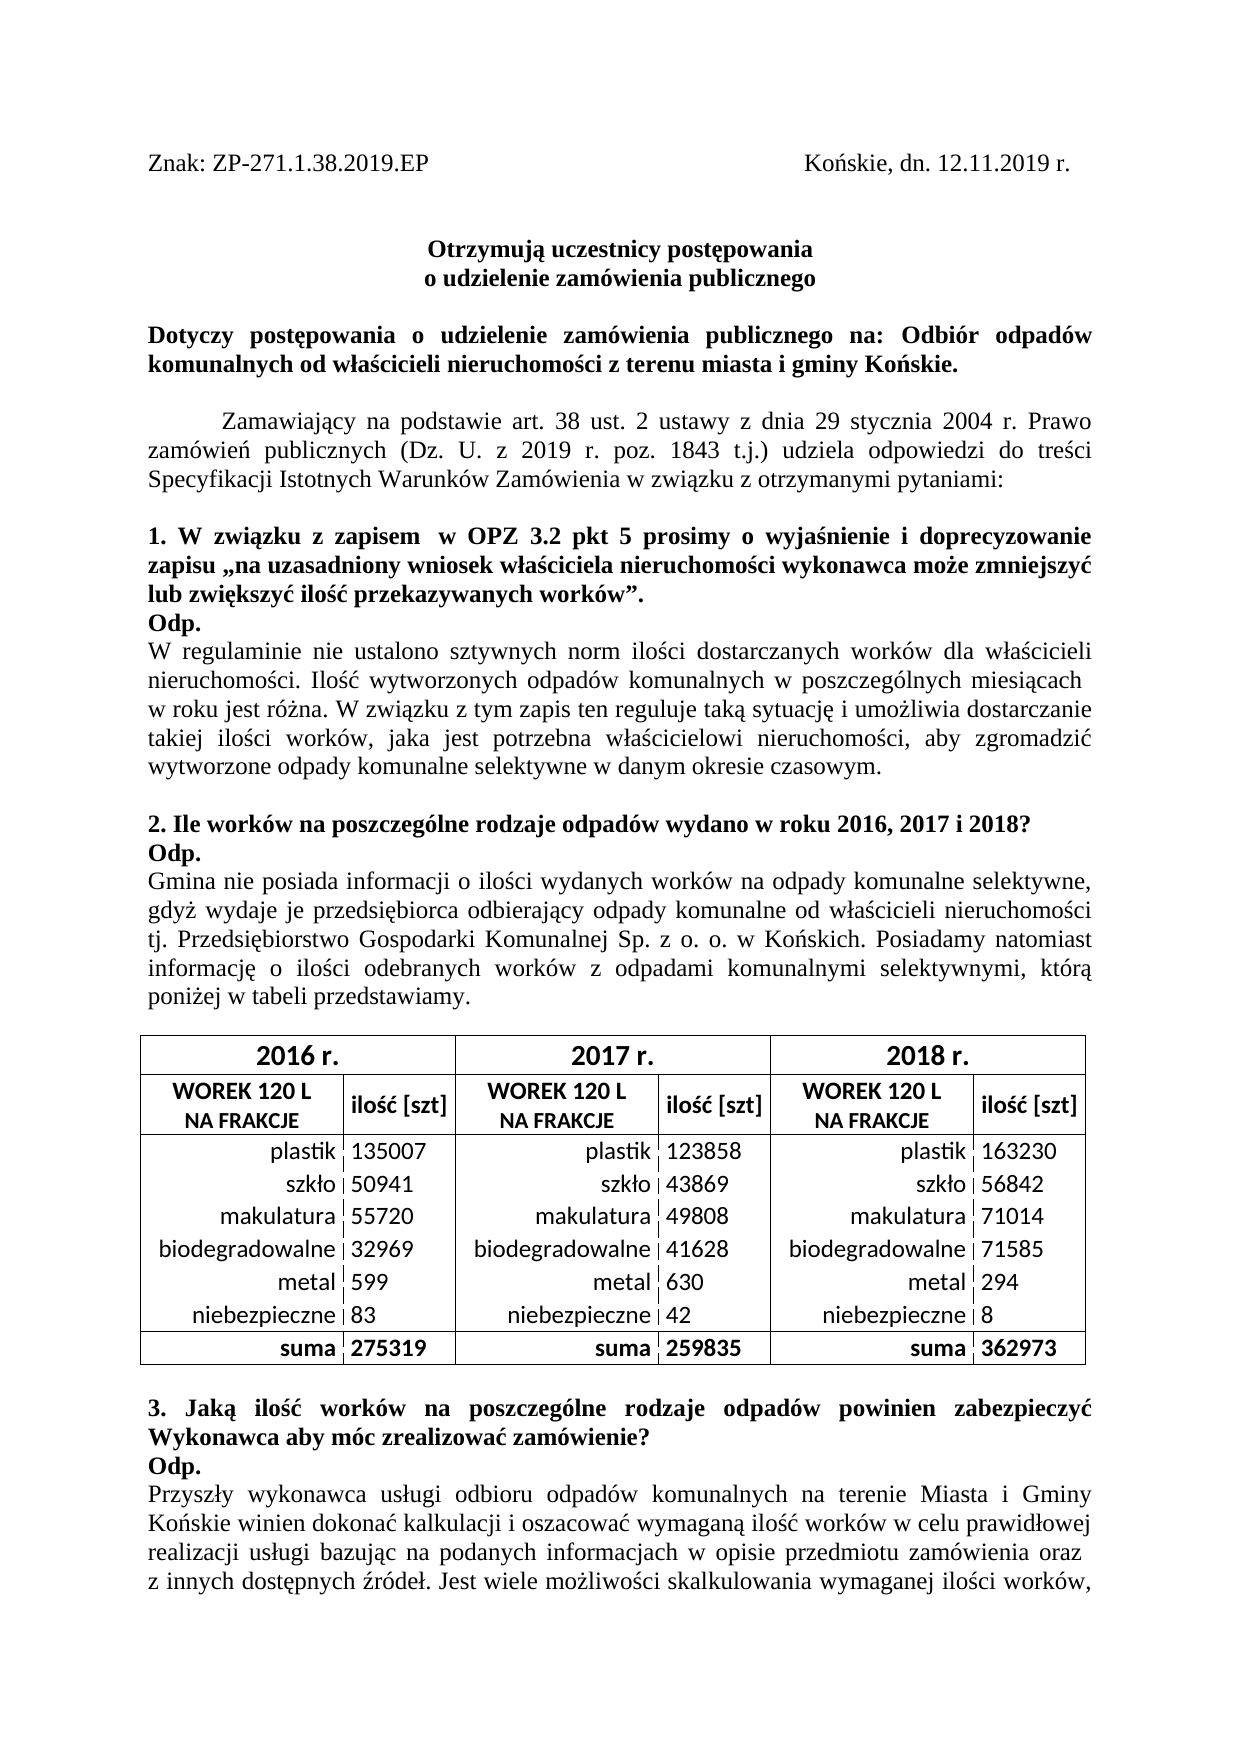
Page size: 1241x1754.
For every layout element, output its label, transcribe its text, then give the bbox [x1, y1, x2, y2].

table_cell 294 [973, 1265, 1085, 1298]
table_cell szkło [141, 1167, 343, 1199]
table_cell 32969 [343, 1232, 455, 1265]
table_cell 56842 [973, 1167, 1085, 1199]
text Odp. [148, 608, 1093, 636]
table_cell niebezpieczne [141, 1298, 343, 1331]
table_cell niebezpieczne [456, 1298, 658, 1331]
table_cell metal [771, 1265, 973, 1298]
table_cell 275319 [343, 1332, 455, 1363]
text Odp. [148, 1451, 1093, 1479]
table_cell 55720 [343, 1199, 455, 1232]
text 1. W związku z zapisem w OPZ 3.2 pkt 5 prosimy o wyjaśnienie i doprecyzowanie zapisu „na uzasadniony wniosek właściciela nieruchomości wykonawca może zmniejszyć lub zwiększyć ilość przekazywanych worków”. [148, 521, 1093, 608]
table_cell biodegradowalne [456, 1232, 658, 1265]
table_cell makulatura [141, 1199, 343, 1232]
table_cell makulatura [456, 1199, 658, 1232]
table_cell plastik [456, 1135, 658, 1167]
table_cell szkło [456, 1167, 658, 1199]
table_cell 630 [658, 1265, 770, 1298]
table_cell metal [141, 1265, 343, 1298]
text W regulaminie nie ustalono sztywnych norm ilości dostarczanych worków dla właścicieli nieruchomości. Ilość wytworzonych odpadów komunalnych w poszczególnych miesiącach w roku jest różna. W związku z tym zapis ten reguluje taką sytuację i umożliwia dostarczanie takiej ilości worków, jaka jest potrzebna właścicielowi nieruchomości, aby zgromadzić wytworzone odpady komunalne selektywne w danym okresie czasowym. [148, 636, 1093, 780]
table_cell 71014 [973, 1199, 1085, 1232]
table_cell 42 [658, 1298, 770, 1331]
table_cell 259835 [658, 1332, 770, 1363]
text Zamawiający na podstawie art. 38 ust. 2 ustawy z dnia 29 stycznia 2004 r. Prawo zamówień publicznych (Dz. U. z 2019 r. poz. 1843 t.j.) udziela odpowiedzi do treści Specyfikacji Istotnych Warunków Zamówienia w związku z otrzymanymi pytaniami: [148, 406, 1093, 493]
table_cell makulatura [771, 1199, 973, 1232]
table_header 2018 r. [771, 1036, 1085, 1074]
text Otrzymują uczestnicy postępowania [148, 234, 1093, 263]
table_header 2017 r. [456, 1036, 770, 1074]
table_cell metal [456, 1265, 658, 1298]
table_cell suma [141, 1332, 343, 1363]
table_cell 135007 [343, 1135, 455, 1167]
table_cell niebezpieczne [771, 1298, 973, 1331]
text 2. Ile worków na poszczególne rodzaje odpadów wydano w roku 2016, 2017 i 2018? [148, 809, 1093, 838]
text Gmina nie posiada informacji o ilości wydanych worków na odpady komunalne selektywne, gdyż wydaje je przedsiębiorca odbierający odpady komunalne od właścicieli nieruchomości tj. Przedsiębiorstwo Gospodarki Komunalnej Sp. z o. o. w Końskich. Posiadamy natomiast informację o ilości odebranych worków z odpadami komunalnymi selektywnymi, którą poniżej w tabeli przedstawiamy. [148, 866, 1093, 1010]
table_cell szkło [771, 1167, 973, 1199]
table_cell suma [771, 1332, 973, 1363]
text Dotyczy postępowania o udzielenie zamówienia publicznego na: Odbiór odpadów komunalnych od właścicieli nieruchomości z terenu miasta i gminy Końskie. [148, 320, 1093, 378]
table_cell ilość [szt] [974, 1075, 1085, 1134]
table_cell 71585 [973, 1232, 1085, 1265]
table_cell 8 [973, 1298, 1085, 1331]
table_cell ilość [szt] [344, 1075, 455, 1134]
table_cell 41628 [658, 1232, 770, 1265]
text 3. Jaką ilość worków na poszczególne rodzaje odpadów powinien zabezpieczyć Wykonawca aby móc zrealizować zamówienie? [148, 1393, 1093, 1451]
table_cell 50941 [343, 1167, 455, 1199]
table_cell biodegradowalne [771, 1232, 973, 1265]
table_header 2016 r. [141, 1036, 455, 1074]
table_cell 83 [343, 1298, 455, 1331]
table_cell plastik [141, 1135, 343, 1167]
table_cell biodegradowalne [141, 1232, 343, 1265]
table_cell suma [456, 1332, 658, 1363]
table_cell ilość [szt] [659, 1075, 770, 1134]
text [148, 1479, 1093, 1594]
table_cell WOREK NA FRAKCJE [141, 1075, 343, 1134]
table_cell WOREK NA FRAKCJE [771, 1075, 973, 1134]
table_cell 43869 [658, 1167, 770, 1199]
table_cell plastik [771, 1135, 973, 1167]
text Znak: ZP-271.1.38.2019.EP Końskie, dn. 12.11.2019 r. [148, 148, 1093, 176]
table_cell 163230 [973, 1135, 1085, 1167]
table_cell 123858 [658, 1135, 770, 1167]
table_cell WOREK NA FRAKCJE [456, 1075, 658, 1134]
table_cell 362973 [973, 1332, 1085, 1363]
text Odp. [148, 838, 1093, 866]
table_cell 599 [343, 1265, 455, 1298]
table_cell 49808 [658, 1199, 770, 1232]
text o udzielenie zamówienia publicznego [148, 263, 1093, 291]
